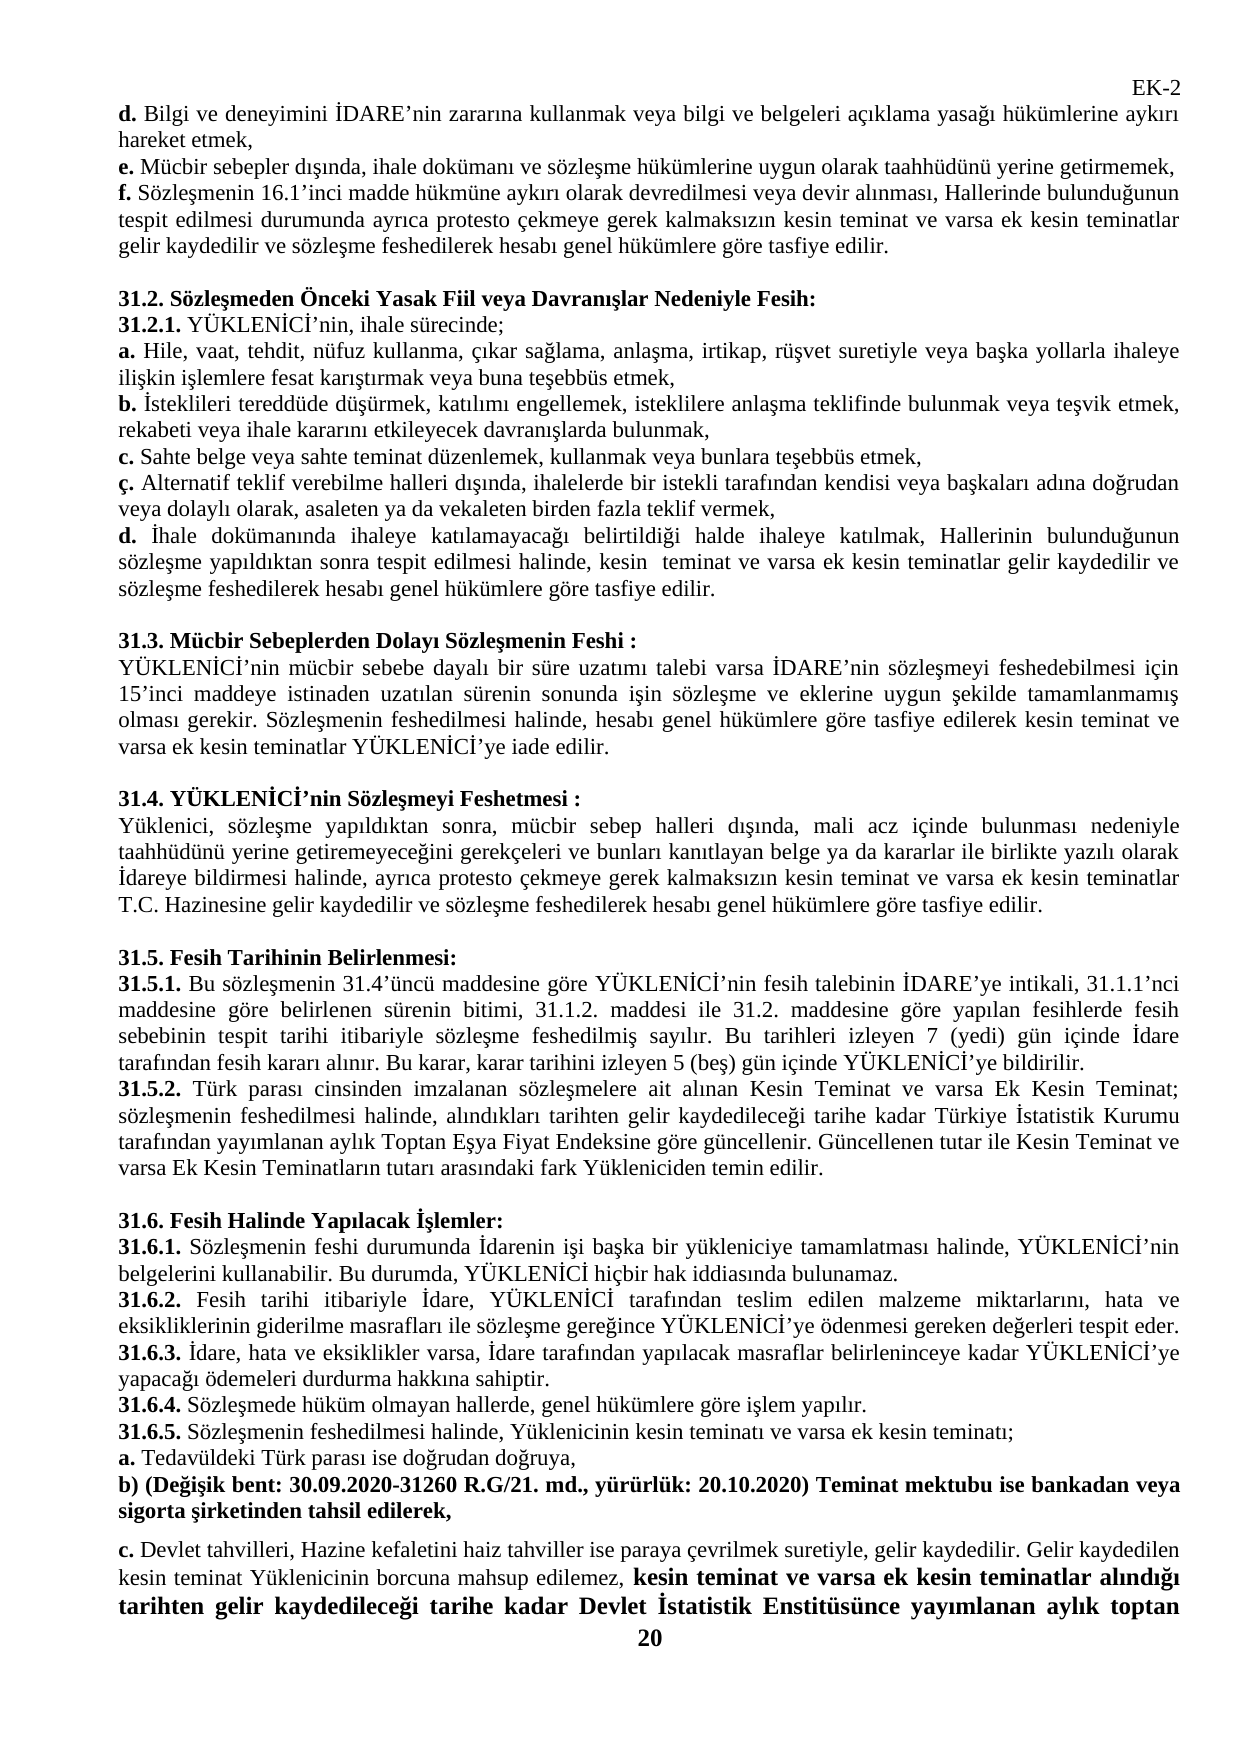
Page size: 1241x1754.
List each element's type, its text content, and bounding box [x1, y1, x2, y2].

text d. İhale dokümanında ihaleye katılamayacağı belirtildiği halde ihaleye katılmak, Hallerinin bulunduğunun sözleşme yapıldıktan sonra tespit edilmesi halinde, kesin teminat ve varsa ek kesin teminatlar gelir kaydedilir ve sözleşme feshedilerek hesabı genel hükümlere göre tasfiye edilir. [118, 522, 1181, 601]
text 31.6.2. Fesih tarihi itibariyle İdare, YÜKLENİCİ tarafından teslim edilen malzeme miktarlarını, hata ve eksikliklerinin giderilme masrafları ile sözleşme gereğince YÜKLENİCİ’ye ödenmesi gereken değerleri tespit eder. [118, 1286, 1181, 1339]
text f. Sözleşmenin 16.1’inci madde hükmüne aykırı olarak devredilmesi veya devir alınması, Hallerinde bulunduğunun tespit edilmesi durumunda ayrıca protesto çekmeye gerek kalmaksızın kesin teminat ve varsa ek kesin teminatlar gelir kaydedilir ve sözleşme feshedilerek hesabı genel hükümlere göre tasfiye edilir. [118, 179, 1181, 258]
text a. Tedavüldeki Türk parası ise doğrudan doğruya, [118, 1444, 1181, 1471]
text 31.2.1. YÜKLENİCİ’nin, ihale sürecinde; [118, 311, 1181, 337]
text 31.6.3. İdare, hata ve eksiklikler varsa, İdare tarafından yapılacak masraflar belirleninceye kadar YÜKLENİCİ’ye yapacağı ödemeleri durdurma hakkına sahiptir. [118, 1339, 1181, 1392]
text c. Sahte belge veya sahte teminat düzenlemek, kullanmak veya bunlara teşebbüs etmek, [118, 443, 1181, 469]
text d. Bilgi ve deneyimini İDARE’nin zararına kullanmak veya bilgi ve belgeleri açıklama yasağı hükümlerine aykırı hareket etmek, [118, 100, 1181, 153]
text b. İsteklileri tereddüde düşürmek, katılımı engellemek, isteklilere anlaşma teklifinde bulunmak veya teşvik etmek, rekabeti veya ihale kararını etkileyecek davranışlarda bulunmak, [118, 390, 1181, 443]
text 31.4. YÜKLENİCİ’nin Sözleşmeyi Feshetmesi : [118, 785, 1181, 812]
text 31.5.1. Bu sözleşmenin 31.4’üncü maddesine göre YÜKLENİCİ’nin fesih talebinin İDARE’ye intikali, 31.1.1’nci maddesine göre belirlenen sürenin bitimi, 31.1.2. maddesi ile 31.2. maddesine göre yapılan fesihlerde fesih sebebinin tespit tarihi itibariyle sözleşme feshedilmiş sayılır. Bu tarihleri izleyen 7 (yedi) gün içinde İdare tarafından fesih kararı alınır. Bu karar, karar tarihini izleyen 5 (beş) gün içinde YÜKLENİCİ’ye bildirilir. [118, 970, 1181, 1075]
text 31.6.4. Sözleşmede hüküm olmayan hallerde, genel hükümlere göre işlem yapılır. [118, 1392, 1181, 1418]
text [118, 1536, 1181, 1620]
text YÜKLENİCİ’nin mücbir sebebe dayalı bir süre uzatımı talebi varsa İDARE’nin sözleşmeyi feshedebilmesi için 15’inci maddeye istinaden uzatılan sürenin sonunda işin sözleşme ve eklerine uygun şekilde tamamlanmamış olması gerekir. Sözleşmenin feshedilmesi halinde, hesabı genel hükümlere göre tasfiye edilerek kesin teminat ve varsa ek kesin teminatlar YÜKLENİCİ’ye iade edilir. [118, 654, 1181, 759]
text 31.2. Sözleşmeden Önceki Yasak Fiil veya Davranışlar Nedeniyle Fesih: [118, 285, 1181, 311]
text b) (Değişik bent: 30.09.2020-31260 R.G/21. md., yürürlük: 20.10.2020) Teminat mektubu ise bankadan veya sigorta şirketinden tahsil edilerek, [118, 1471, 1181, 1523]
text ç. Alternatif teklif verebilme halleri dışında, ihalelerde bir istekli tarafından kendisi veya başkaları adına doğrudan veya dolaylı olarak, asaleten ya da vekaleten birden fazla teklif vermek, [118, 469, 1181, 522]
text 31.6. Fesih Halinde Yapılacak İşlemler: [118, 1207, 1181, 1233]
text e. Mücbir sebepler dışında, ihale dokümanı ve sözleşme hükümlerine uygun olarak taahhüdünü yerine getirmemek, [118, 153, 1181, 179]
text 31.3. Mücbir Sebeplerden Dolayı Sözleşmenin Feshi : [118, 627, 1181, 654]
text 31.6.1. Sözleşmenin feshi durumunda İdarenin işi başka bir yükleniciye tamamlatması halinde, YÜKLENİCİ’nin belgelerini kullanabilir. Bu durumda, YÜKLENİCİ hiçbir hak iddiasında bulunamaz. [118, 1233, 1181, 1286]
text a. Hile, vaat, tehdit, nüfuz kullanma, çıkar sağlama, anlaşma, irtikap, rüşvet suretiyle veya başka yollarla ihaleye ilişkin işlemlere fesat karıştırmak veya buna teşebbüs etmek, [118, 337, 1181, 390]
text 31.5.2. Türk parası cinsinden imzalanan sözleşmelere ait alınan Kesin Teminat ve varsa Ek Kesin Teminat; sözleşmenin feshedilmesi halinde, alındıkları tarihten gelir kaydedileceği tarihe kadar Türkiye İstatistik Kurumu tarafından yayımlanan aylık Toptan Eşya Fiyat Endeksine göre güncellenir. Güncellenen tutar ile Kesin Teminat ve varsa Ek Kesin Teminatların tutarı arasındaki fark Yükleniciden temin edilir. [118, 1075, 1181, 1181]
text 31.5. Fesih Tarihinin Belirlenmesi: [118, 943, 1181, 970]
text 31.6.5. Sözleşmenin feshedilmesi halinde, Yüklenicinin kesin teminatı ve varsa ek kesin teminatı; [118, 1418, 1181, 1444]
text Yüklenici, sözleşme yapıldıktan sonra, mücbir sebep halleri dışında, mali acz içinde bulunması nedeniyle taahhüdünü yerine getiremeyeceğini gerekçeleri ve bunları kanıtlayan belge ya da kararlar ile birlikte yazılı olarak İdareye bildirmesi halinde, ayrıca protesto çekmeye gerek kalmaksızın kesin teminat ve varsa ek kesin teminatlar T.C. Hazinesine gelir kaydedilir ve sözleşme feshedilerek hesabı genel hükümlere göre tasfiye edilir. [118, 812, 1181, 917]
